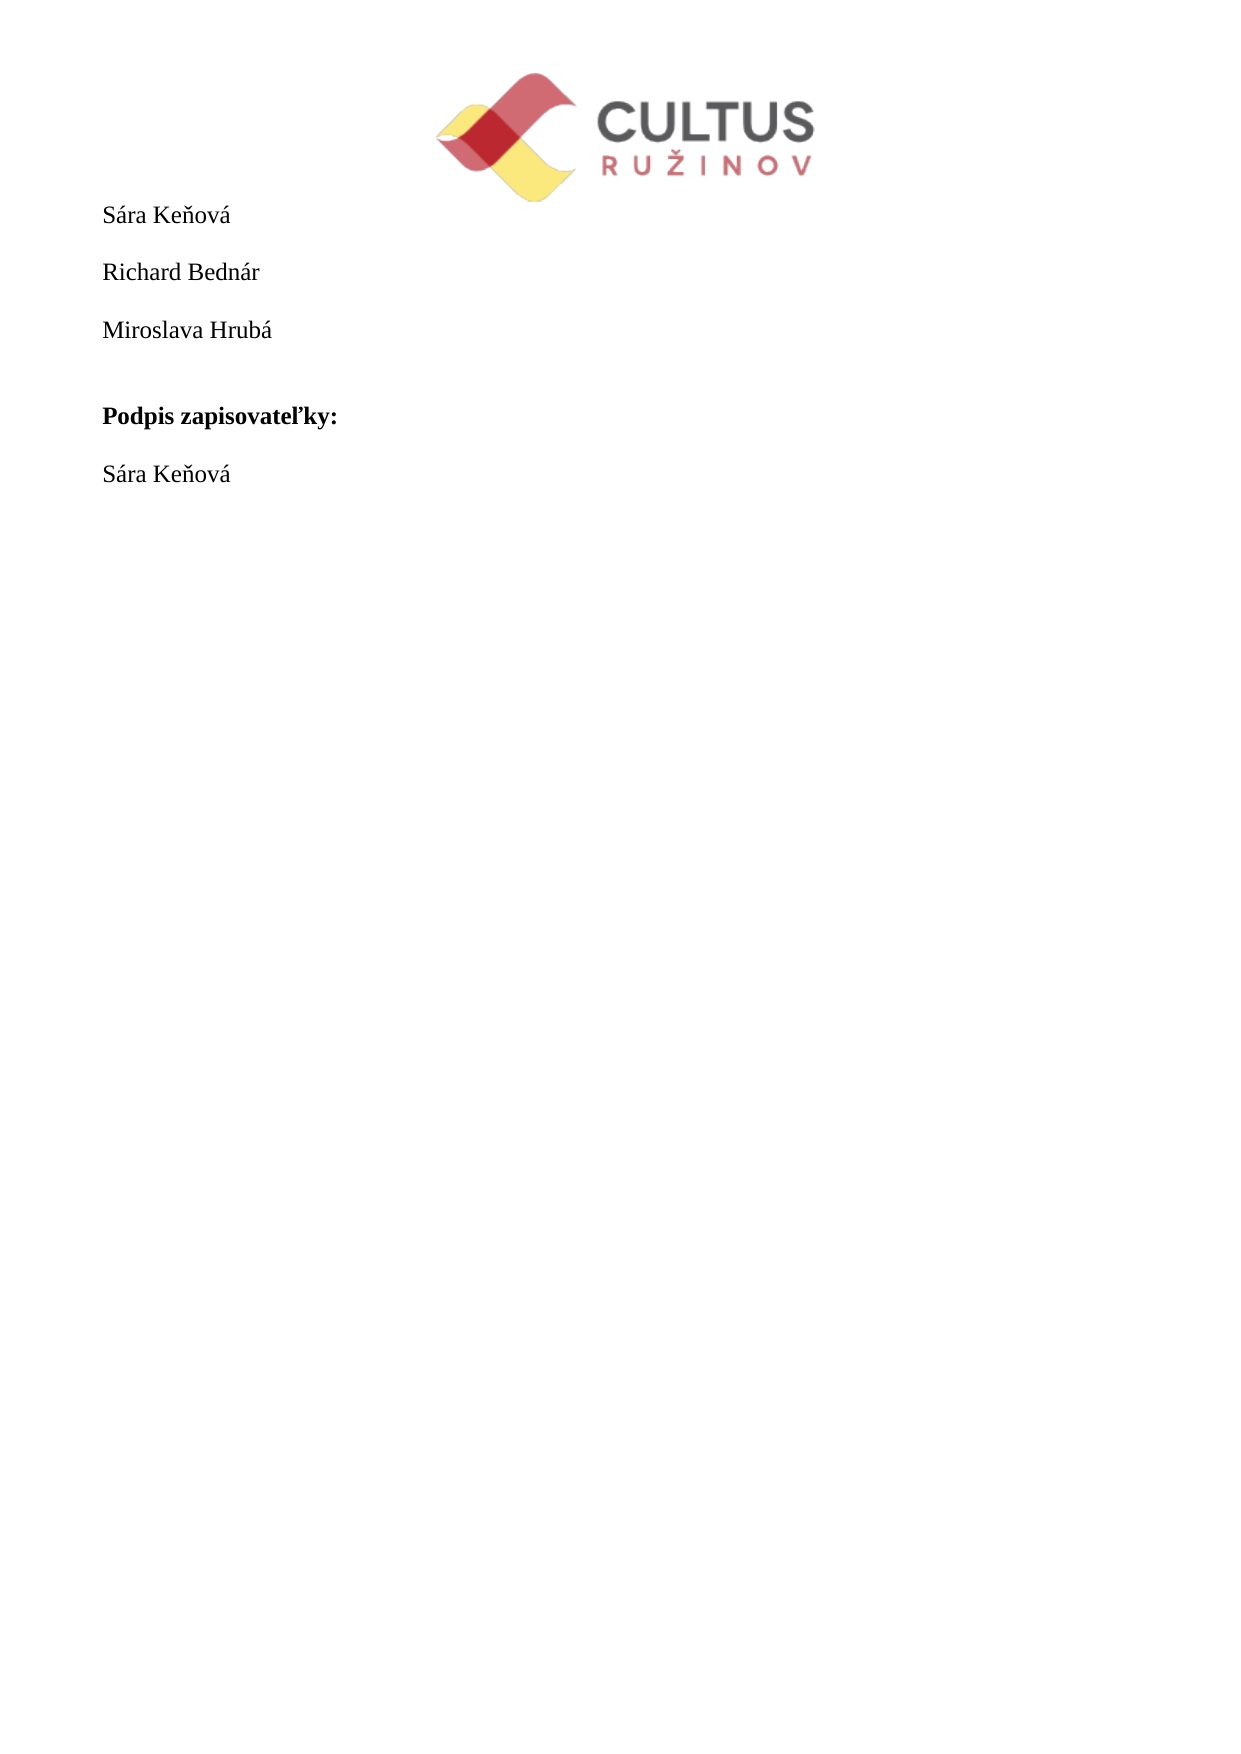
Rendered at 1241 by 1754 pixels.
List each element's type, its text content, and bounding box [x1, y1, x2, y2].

picture [435, 73, 815, 200]
text Podpis zapisovateľky: [102, 401, 943, 430]
text Richard Bednár [102, 257, 943, 286]
text Sára Keňová [102, 459, 943, 487]
text Sára Keňová [102, 200, 943, 229]
text Miroslava Hrubá [102, 315, 943, 344]
